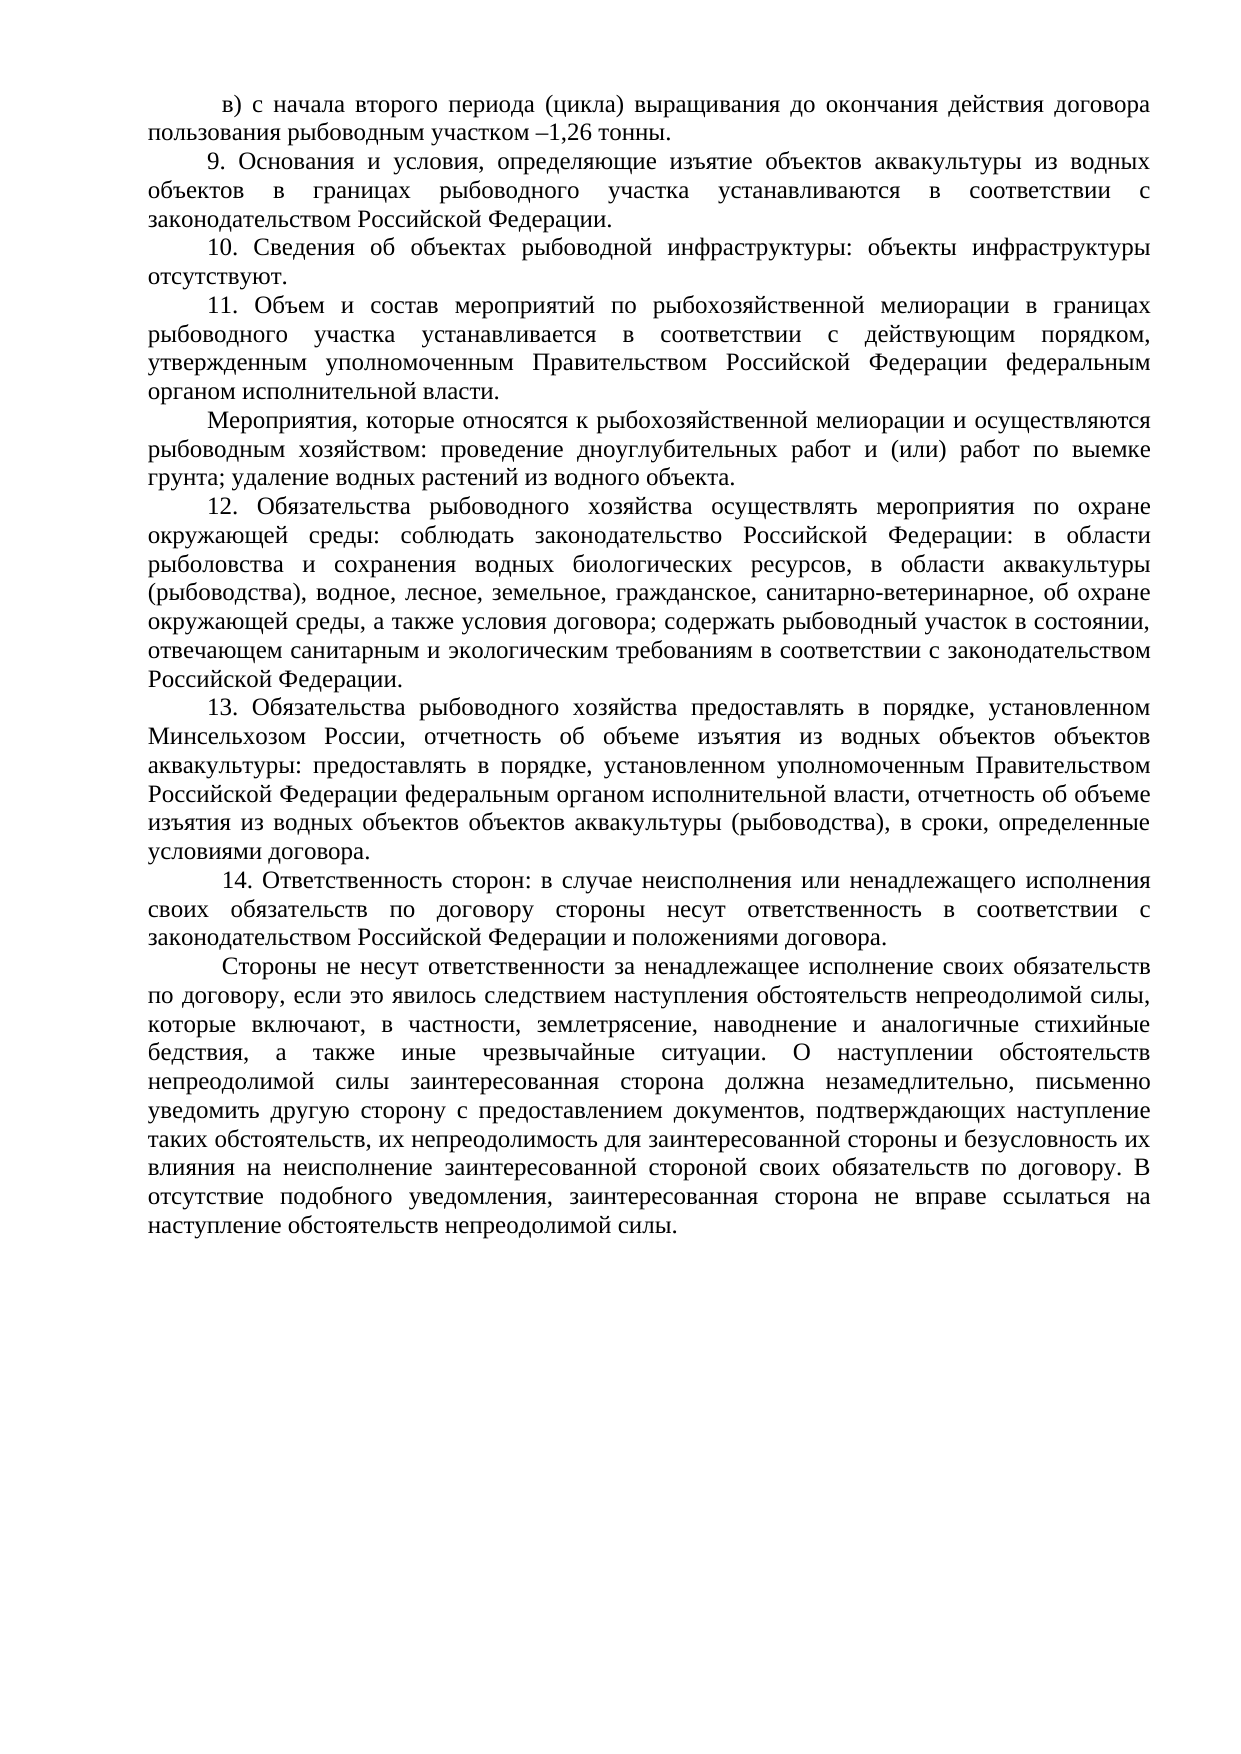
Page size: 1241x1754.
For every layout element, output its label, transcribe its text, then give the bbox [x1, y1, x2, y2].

text 13. Обязательства рыбоводного хозяйства предоставлять в порядке, установленном Минсельхозом России, отчетность об объеме изъятия из водных объектов объектов аквакультуры: предоставлять в порядке, установленном уполномоченным Правительством Российской Федерации федеральным органом исполнительной власти, отчетность об объеме изъятия из водных объектов объектов аквакультуры (рыбоводства), в сроки, определенные условиями договора. [148, 692, 1152, 865]
text Мероприятия, которые относятся к рыбохозяйственной мелиорации и осуществляются рыбоводным хозяйством: проведение дноуглубительных работ и (или) работ по выемке грунта; удаление водных растений из водного объекта. [148, 405, 1152, 491]
text в) с начала второго периода (цикла) выращивания до окончания действия договора пользования рыбоводным участком –1,26 тонны. [148, 89, 1152, 146]
text 14. Ответственность сторон: в случае неисполнения или ненадлежащего исполнения своих обязательств по договору стороны несут ответственность в соответствии с законодательством Российской Федерации и положениями договора. [148, 865, 1152, 951]
text 9. Основания и условия, определяющие изъятие объектов аквакультуры из водных объектов в границах рыбоводного участка устанавливаются в соответствии с законодательством Российской Федерации. [148, 146, 1152, 232]
text 12. Обязательства рыбоводного хозяйства осуществлять мероприятия по охране окружающей среды: соблюдать законодательство Российской Федерации: в области рыболовства и сохранения водных биологических ресурсов, в области аквакультуры (рыбоводства), водное, лесное, земельное, гражданское, санитарно-ветеринарное, об охране окружающей среды, а также условия договора; содержать рыбоводный участок в состоянии, отвечающем санитарным и экологическим требованиям в соответствии с законодательством Российской Федерации. [148, 491, 1152, 692]
text 11. Объем и состав мероприятий по рыбохозяйственной мелиорации в границах рыбоводного участка устанавливается в соответствии с действующим порядком, утвержденным уполномоченным Правительством Российской Федерации федеральным органом исполнительной власти. [148, 290, 1152, 405]
text Стороны не несут ответственности за ненадлежащее исполнение своих обязательств по договору, если это явилось следствием наступления обстоятельств непреодолимой силы, которые включают, в частности, землетрясение, наводнение и аналогичные стихийные бедствия, а также иные чрезвычайные ситуации. О наступлении обстоятельств непреодолимой силы заинтересованная сторона должна незамедлительно, письменно уведомить другую сторону с предоставлением документов, подтверждающих наступление таких обстоятельств, их непреодолимость для заинтересованной стороны и безусловность их влияния на неисполнение заинтересованной стороной своих обязательств по договору. В отсутствие подобного уведомления, заинтересованная сторона не вправе ссылаться на наступление обстоятельств непреодолимой силы. [148, 951, 1152, 1239]
text 10. Сведения об объектах рыбоводной инфраструктуры: объекты инфраструктуры отсутствуют. [148, 232, 1152, 290]
